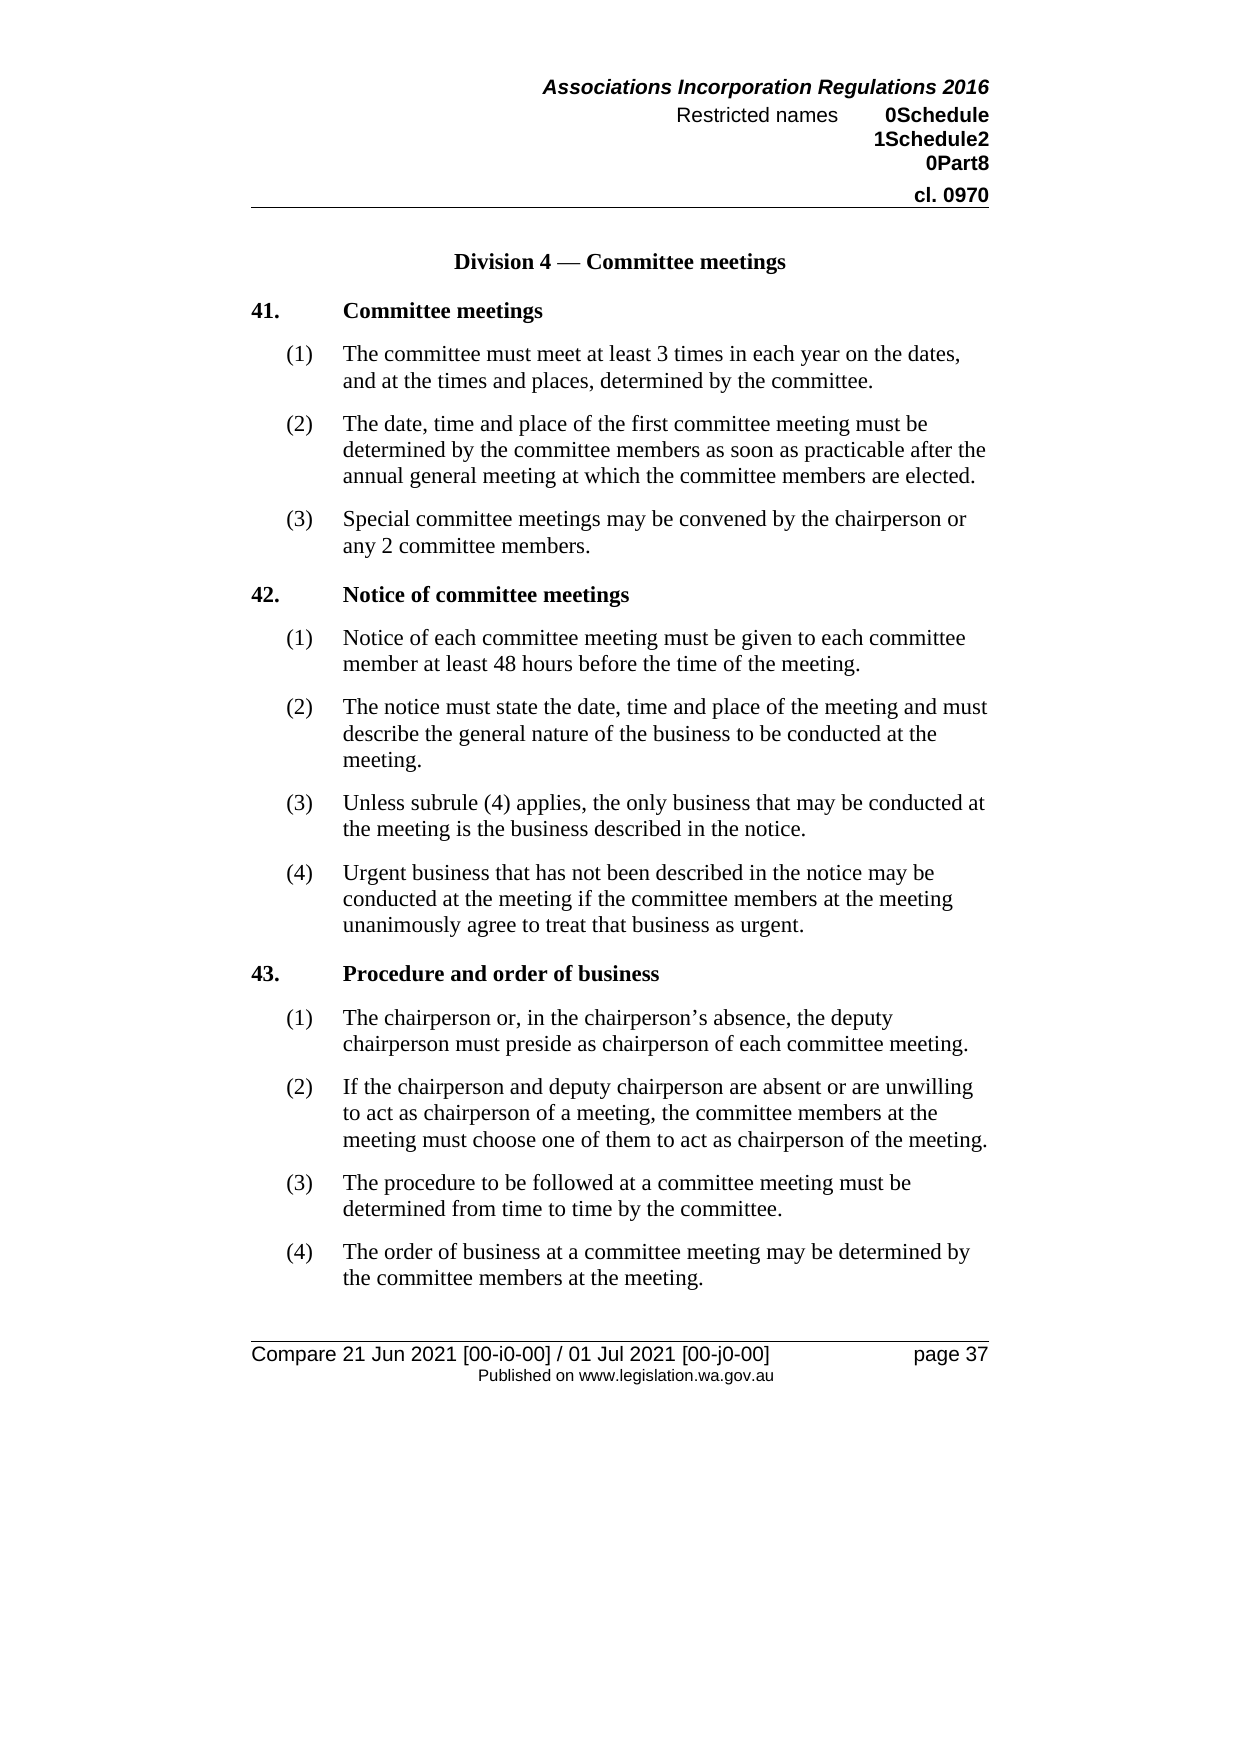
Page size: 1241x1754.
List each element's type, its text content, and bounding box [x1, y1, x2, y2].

subtitle 41. Committee meetings [251, 297, 989, 324]
text (1) The committee must meet at least 3 times in each year on the dates, and at the times and places, determined by the committee. [251, 340, 989, 393]
text (4) The order of business at a committee meeting may be determined by the committee members at the meeting. [251, 1238, 989, 1291]
subtitle 43. Procedure and order of business [251, 961, 989, 987]
text (4) Urgent business that has not been described in the notice may be conducted at the meeting if the committee members at the meeting unanimously agree to treat that business as urgent. [251, 858, 989, 938]
subtitle 42. Notice of committee meetings [251, 581, 989, 607]
text (1) Notice of each committee meeting must be given to each committee member at least 48 hours before the time of the meeting. [251, 624, 989, 677]
text (3) Special committee meetings may be convened by the chairperson or any 2 committee members. [251, 505, 989, 558]
text (3) The procedure to be followed at a committee meeting must be determined from time to time by the committee. [251, 1169, 989, 1221]
text (1) The chairperson or, in the chairperson’s absence, the deputy chairperson must preside as chairperson of each committee meeting. [251, 1003, 989, 1056]
subtitle Division 4 — Committee meetings [251, 248, 989, 274]
text (2) The date, time and place of the first committee meeting must be determined by the committee members as soon as practicable after the annual general meeting at which the committee members are elected. [251, 410, 989, 489]
text (2) The notice must state the date, time and place of the meeting and must describe the general nature of the business to be conducted at the meeting. [251, 693, 989, 772]
text (2) If the chairperson and deputy chairperson are absent or are unwilling to act as chairperson of a meeting, the committee members at the meeting must choose one of them to act as chairperson of the meeting. [251, 1073, 989, 1152]
text (3) Unless subrule (4) applies, the only business that may be conducted at the meeting is the business described in the notice. [251, 789, 989, 842]
